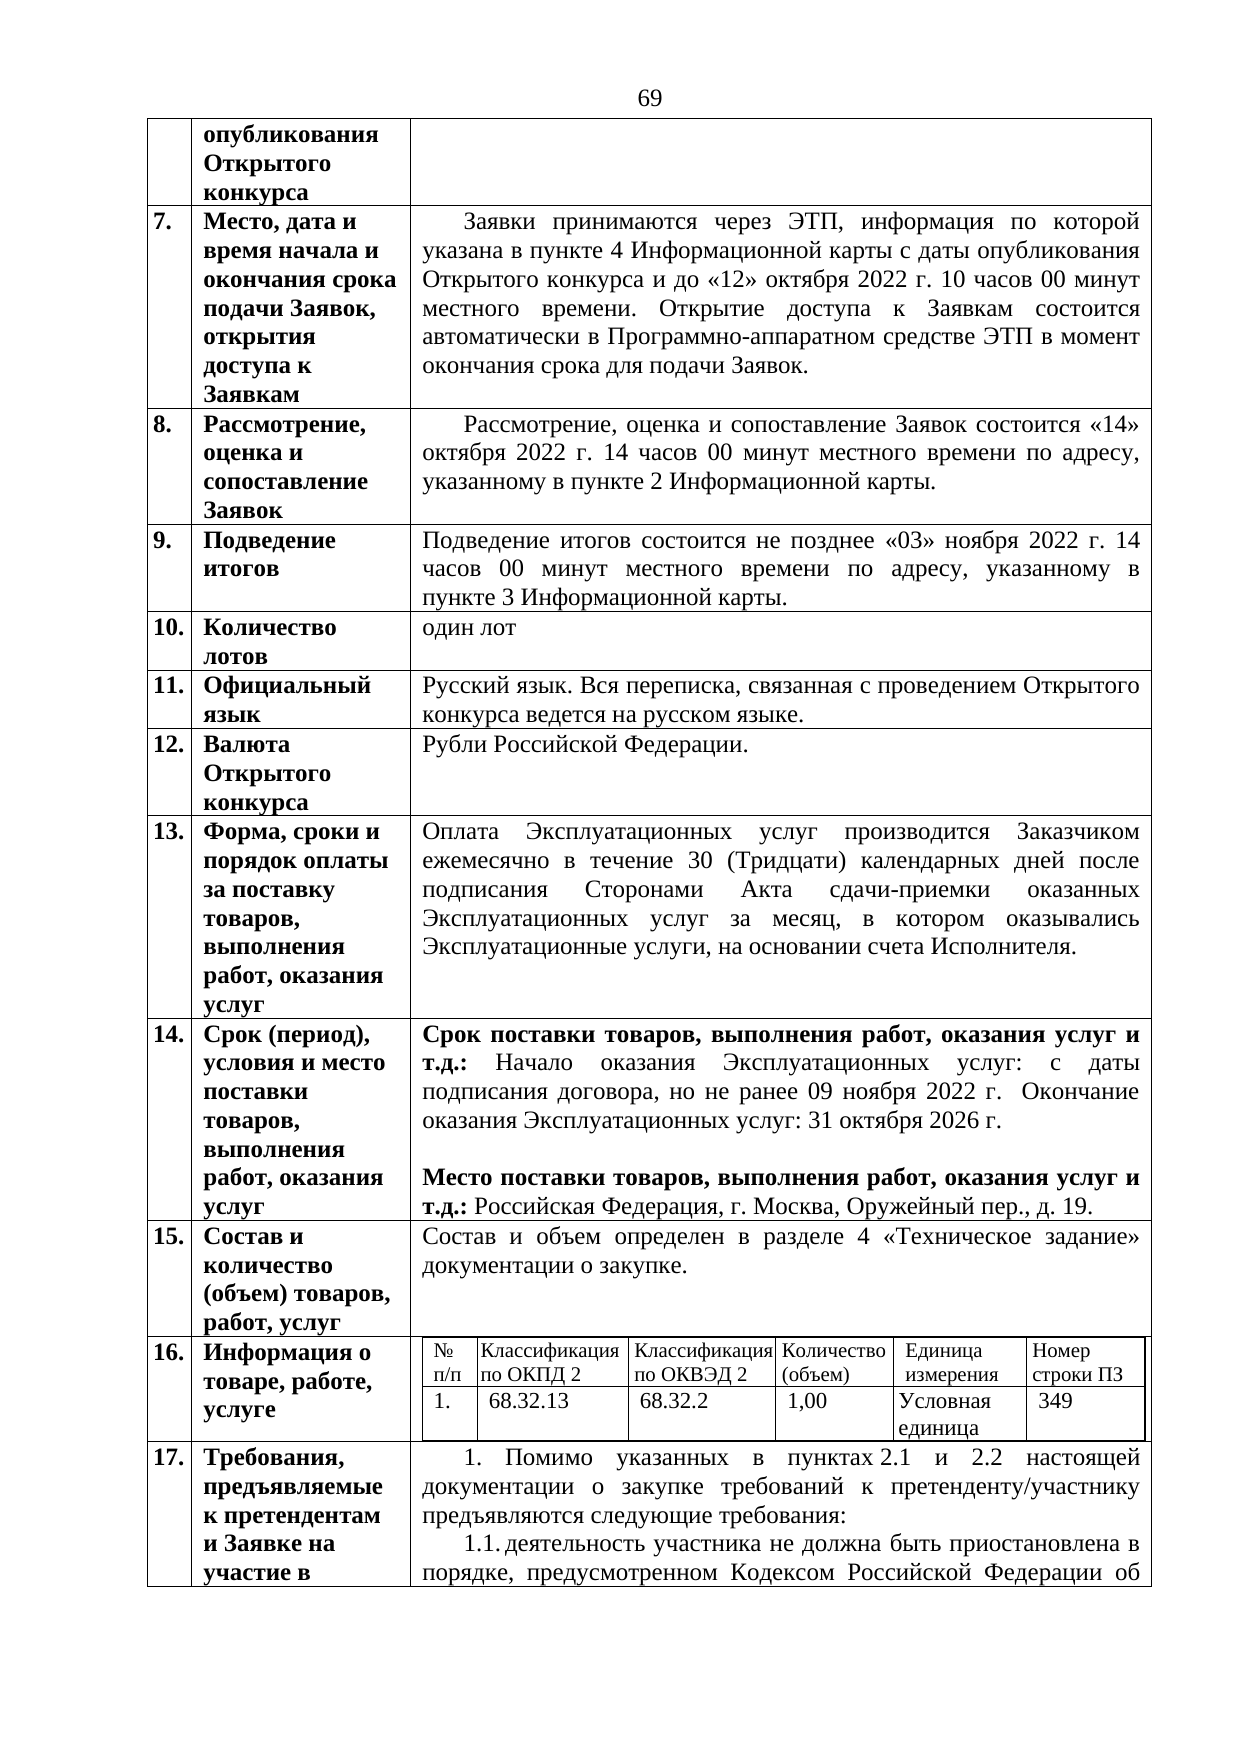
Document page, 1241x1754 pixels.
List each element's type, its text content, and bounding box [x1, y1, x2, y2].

table_cell Состав и количество (объем) товаров, работ, услуг [192, 1221, 410, 1336]
table_cell Заявки принимаются через ЭТП, информация по которой указана в пункте 4 Информационной карты с даты опубликования Открытого конкурса и до «12» октября 2022 г. 10 часов 00 минут местного времени. Открытие доступа к Заявкам состоится автоматически в Программно-аппаратном средстве ЭТП в момент окончания срока для подачи Заявок. [411, 206, 1151, 408]
table_cell Срок (период), условия и место поставки товаров, выполнения работ, оказания услуг [192, 1019, 410, 1220]
table_cell [478, 1338, 628, 1386]
table_cell [423, 1387, 477, 1440]
table_cell [1146, 1337, 1151, 1441]
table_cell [192, 119, 410, 205]
table_cell [894, 1387, 1026, 1440]
table_cell 7. [148, 206, 191, 408]
table_cell Информация о товаре, работе, услуге [192, 1337, 410, 1441]
table_cell Оплата Эксплуатационных услуг производится Заказчиком ежемесячно в течение 30 (Тридцати) календарных дней после подписания Сторонами Акта сдачи-приемки оказанных Эксплуатационных услуг за месяц, в котором оказывались Эксплуатационные услуги, на основании счета Исполнителя. [411, 816, 1151, 1018]
table_cell Подведение итогов [192, 525, 410, 611]
table_cell Подведение итогов состоится не позднее «03» ноября 2022 г. 14 часов 00 минут местного времени по адресу, указанному в пункте 3 Информационной карты. [411, 525, 1151, 611]
table_cell 12. [148, 729, 191, 815]
table_cell 9. [148, 525, 191, 611]
table_cell Рубли Российской Федерации. [411, 729, 1151, 815]
table_cell [776, 1338, 893, 1386]
table_cell [894, 1338, 1026, 1386]
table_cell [192, 1442, 410, 1586]
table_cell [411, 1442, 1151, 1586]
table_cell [411, 119, 1151, 205]
table_cell Состав и объем определен в разделе 4 «Техническое задание» документации о закупке. [411, 1221, 1151, 1336]
table_cell один лот [411, 612, 1151, 669]
table_cell 15. [148, 1221, 191, 1336]
table_cell [629, 1338, 775, 1386]
table_cell Форма, сроки и порядок оплаты за поставку товаров, выполнения работ, оказания услуг [192, 816, 410, 1018]
table_cell [423, 1338, 477, 1386]
table_cell Рассмотрение, оценка и сопоставление Заявок [192, 409, 410, 524]
table_cell [1027, 1338, 1144, 1386]
table_cell Рассмотрение, оценка и сопоставление Заявок состоится «14» октября 2022 г. 14 часов 00 минут местного времени по адресу, указанному в пункте 2 Информационной карты. [411, 409, 1151, 524]
table_cell 14. [148, 1019, 191, 1220]
table_cell 10. [148, 612, 191, 669]
table_cell Валюта Открытого конкурса [192, 729, 410, 815]
table_cell Русский язык. Вся переписка, связанная с проведением Открытого конкурса ведется на русском языке. [411, 671, 1151, 728]
table_cell Срок поставки товаров, выполнения работ, оказания услуг и т.д.: Начало оказания Эксплуатационных услуг: с даты подписания договора, но не ранее 09 ноября 2022 г. Окончание оказания Эксплуатационных услуг: 31 октября 2026 г. Место поставки товаров, выполнения работ, оказания услуг и т.д.: Российская Федерация, г. Москва, Оружейный пер., д. 19. [411, 1019, 1151, 1220]
table_cell [629, 1387, 775, 1440]
table_cell 6. [148, 119, 191, 205]
table_cell 13. [148, 816, 191, 1018]
table_cell 11. [148, 671, 191, 728]
table_cell Количество лотов [192, 612, 410, 669]
table_cell 16. [148, 1337, 191, 1441]
table_cell 17. [148, 1442, 191, 1586]
table_cell Место, дата и время начала и окончания срока подачи Заявок, открытия доступа к Заявкам [192, 206, 410, 408]
table_cell [1027, 1387, 1144, 1440]
table_cell [776, 1387, 893, 1440]
table_cell Официальный язык [192, 671, 410, 728]
table_cell [411, 1337, 422, 1441]
table_cell 8. [148, 409, 191, 524]
table_cell [478, 1387, 628, 1440]
